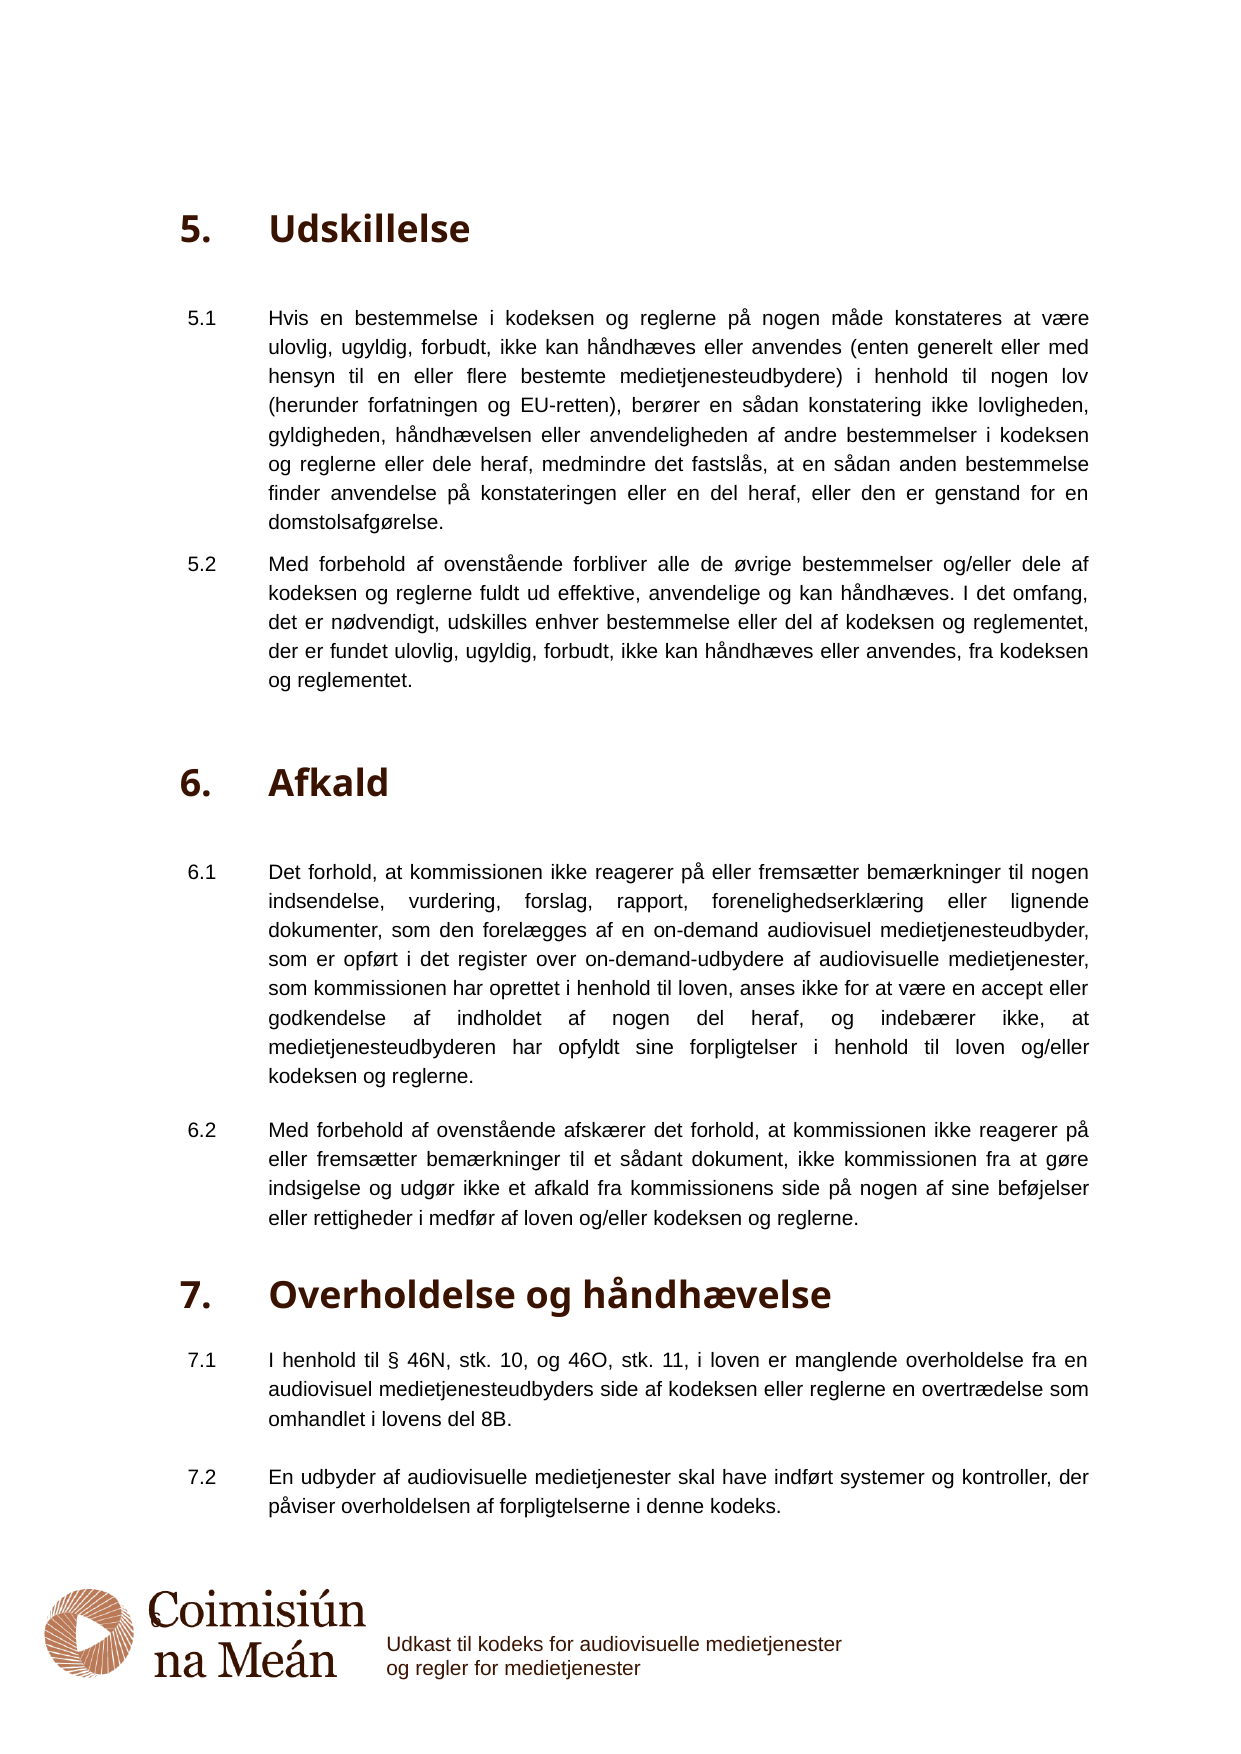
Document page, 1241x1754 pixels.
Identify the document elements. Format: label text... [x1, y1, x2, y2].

list Hvis en bestemmelse i kodeksen og reglerne på nogen måde konstateres at være ulovlig, ugyldig, forbudt, ikke kan håndhæves eller anvendes (enten generelt eller med hensyn til en eller flere bestemte medietjenesteudbydere) i henhold til nogen lov (herunder forfatningen og EU-retten), berører en sådan konstatering ikke lovligheden, gyldigheden, håndhævelsen eller anvendeligheden af andre bestemmelser i kodeksen og reglerne eller dele heraf, medmindre det fastslås, at en sådan anden bestemmelse finder anvendelse på konstateringen eller en del heraf, eller den er genstand for en domstolsafgørelse. [187, 302, 1090, 535]
list I henhold til § 46N, stk. 10, og 46O, stk. 11, i loven er manglende overholdelse fra en audiovisuel medietjenesteudbyders side af kodeksen eller reglerne en overtrædelse som omhandlet i lovens del 8B. [187, 1344, 1090, 1432]
subtitle Afkald [179, 756, 1090, 807]
picture [0, 0, 1214, 1751]
list En udbyder af audiovisuelle medietjenester skal have indført systemer og kontroller, der påviser overholdelsen af forpligtelserne i denne kodeks. [187, 1461, 1090, 1519]
subtitle Overholdelse og håndhævelse [179, 1268, 1090, 1319]
list Med forbehold af ovenstående forbliver alle de øvrige bestemmelser og/eller dele af kodeksen og reglerne fuldt ud effektive, anvendelige og kan håndhæves. I det omfang, det er nødvendigt, udskilles enhver bestemmelse eller del af kodeksen og reglementet, der er fundet ulovlig, ugyldig, forbudt, ikke kan håndhæves eller anvendes, fra kodeksen og reglementet. [187, 548, 1090, 694]
list Med forbehold af ovenstående afskærer det forhold, at kommissionen ikke reagerer på eller fremsætter bemærkninger til et sådant dokument, ikke kommissionen fra at gøre indsigelse og udgør ikke et afkald fra kommissionens side på nogen af sine beføjelser eller rettigheder i medfør af loven og/eller kodeksen og reglerne. [187, 1114, 1090, 1231]
list Det forhold, at kommissionen ikke reagerer på eller fremsætter bemærkninger til nogen indsendelse, vurdering, forslag, rapport, forenelighedserklæring eller lignende dokumenter, som den forelægges af en on-demand audiovisuel medietjenesteudbyder, som er opført i det register over on-demand-udbydere af audiovisuelle medietjenester, som kommissionen har oprettet i henhold til loven, anses ikke for at være en accept eller godkendelse af indholdet af nogen del heraf, og indebærer ikke, at medietjenesteudbyderen har opfyldt sine forpligtelser i henhold til loven og/eller kodeksen og reglerne. [187, 856, 1090, 1089]
subtitle Udskillelse [179, 202, 1090, 253]
